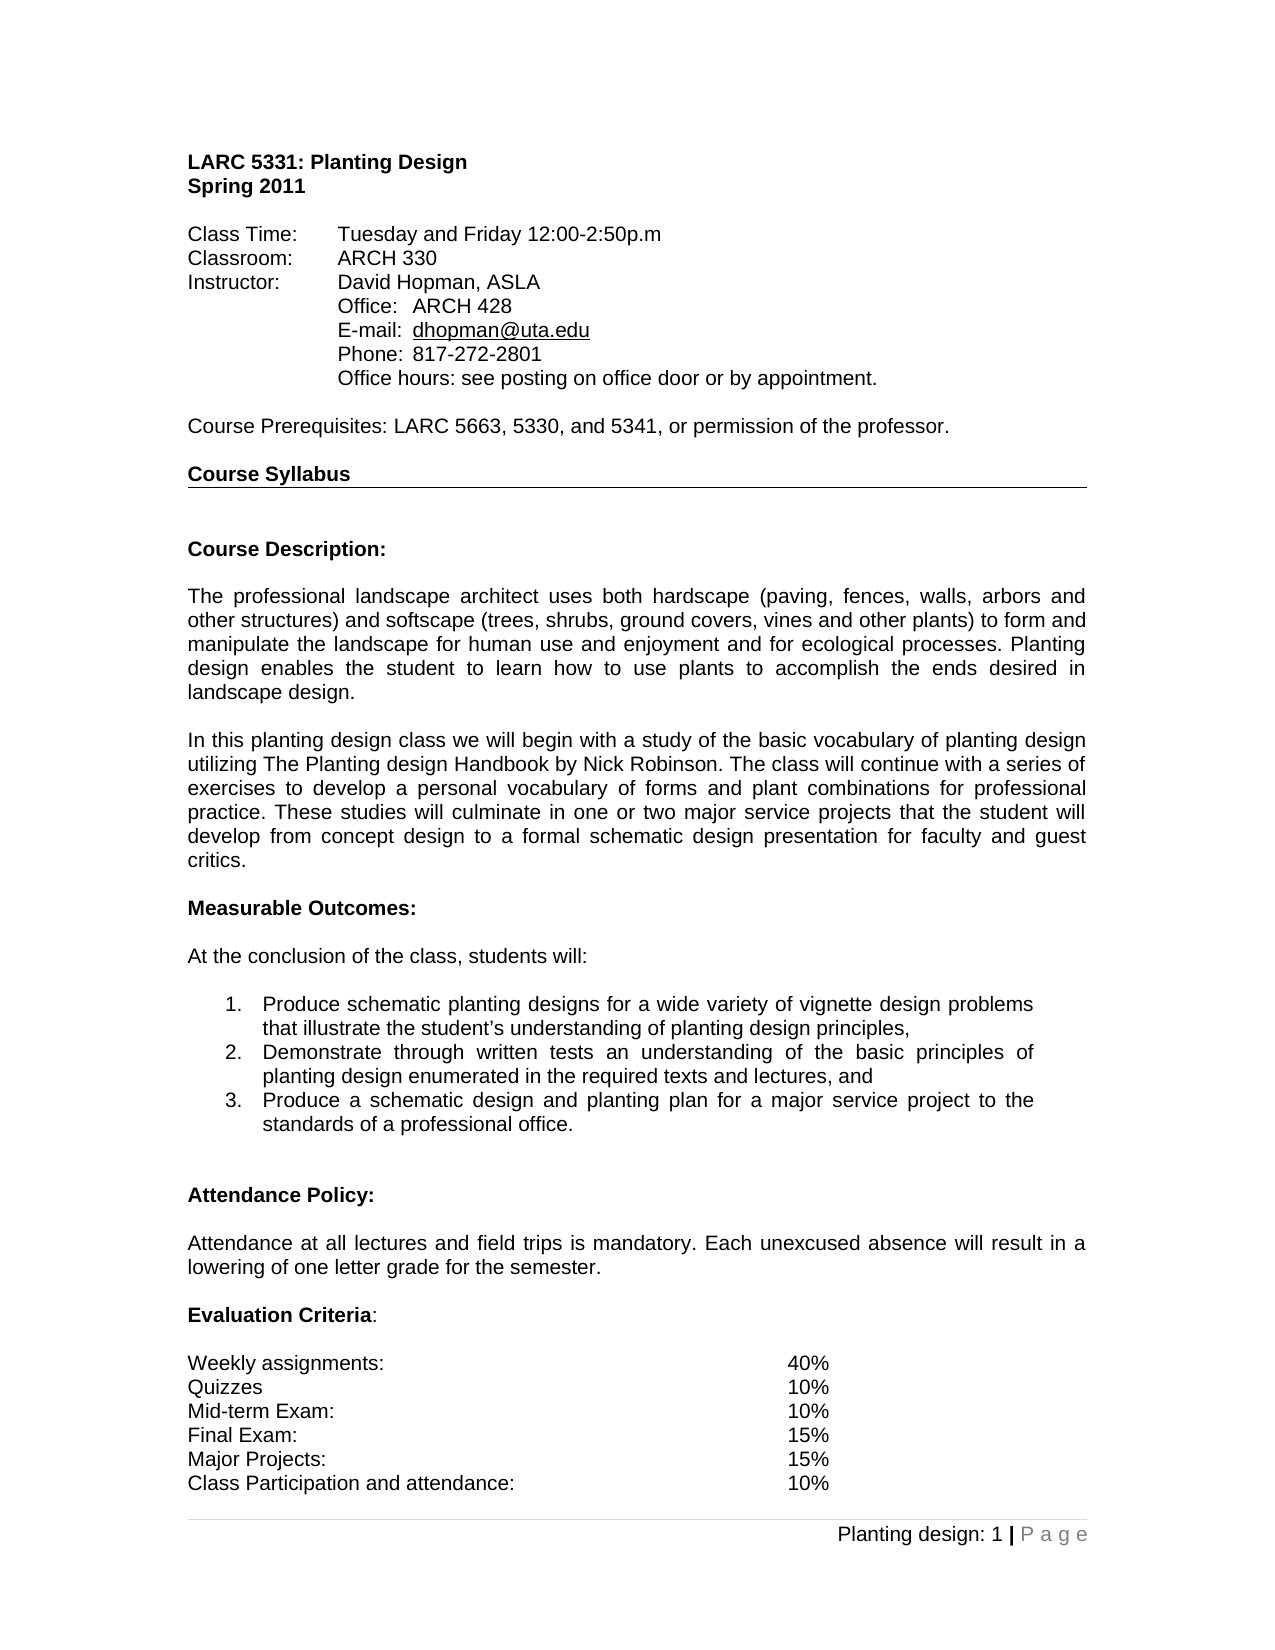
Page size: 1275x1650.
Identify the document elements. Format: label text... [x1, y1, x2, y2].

text Instructor: David Hopman, ASLA [187, 270, 1087, 294]
text Evaluation Criteria: [187, 1303, 1087, 1327]
text Course Description: [187, 536, 1087, 560]
text Office hours: see posting on office door or by appointment. [262, 366, 1087, 389]
text LARC 5331: Planting Design [187, 150, 1087, 174]
text Weekly assignments: 40% [187, 1351, 1087, 1375]
text Quizzes 10% [187, 1375, 1087, 1399]
text Attendance at all lectures and field trips is mandatory. Each unexcused absence will result in a lowering of one letter grade for the semester. [187, 1231, 1087, 1279]
text Classroom: ARCH 330 [187, 246, 1087, 270]
text The professional landscape architect uses both hardscape (paving, fences, walls, arbors and other structures) and softscape (trees, shrubs, ground covers, vines and other plants) to form and manipulate the landscape for human use and enjoyment and for ecological processes. Planting design enables the student to learn how to use plants to accomplish the ends desired in landscape design. [187, 584, 1087, 704]
text Major Projects: 15% [187, 1447, 1087, 1471]
text E-mail: dhopman@uta.edu [187, 318, 1087, 342]
text At the conclusion of the class, students will: [187, 944, 1087, 968]
list Produce schematic planting designs for a wide variety of vignette design problems that illustrate the student’s understanding of planting design principles, [225, 992, 1035, 1039]
text Attendance Policy: [187, 1183, 1087, 1207]
list Produce a schematic design and planting plan for a major service project to the standards of a professional office. [225, 1087, 1035, 1135]
text Phone: 817-272-2801 [187, 342, 1087, 366]
list Demonstrate through written tests an understanding of the basic principles of planting design enumerated in the required texts and lectures, and [225, 1039, 1035, 1087]
text Office: ARCH 428 [187, 294, 1087, 318]
text Final Exam: 15% [187, 1423, 1087, 1447]
text Measurable Outcomes: [187, 896, 1087, 920]
text Spring 2011 [187, 174, 1087, 198]
text Course Prerequisites: LARC 5663, 5330, and 5341, or permission of the professor. [187, 413, 1087, 437]
text Mid-term Exam: 10% [187, 1399, 1087, 1423]
text In this planting design class we will begin with a study of the basic vocabulary of planting design utilizing The Planting design Handbook by Nick Robinson. The class will continue with a series of exercises to develop a personal vocabulary of forms and plant combinations for professional practice. These studies will culminate in one or two major service projects that the student will develop from concept design to a formal schematic design presentation for faculty and guest critics. [187, 728, 1087, 872]
text Class Time: Tuesday and Friday 12:00-2:50p.m [187, 222, 1087, 246]
text Class Participation and attendance: 10% [187, 1471, 1087, 1495]
text Course Syllabus [187, 461, 1087, 488]
